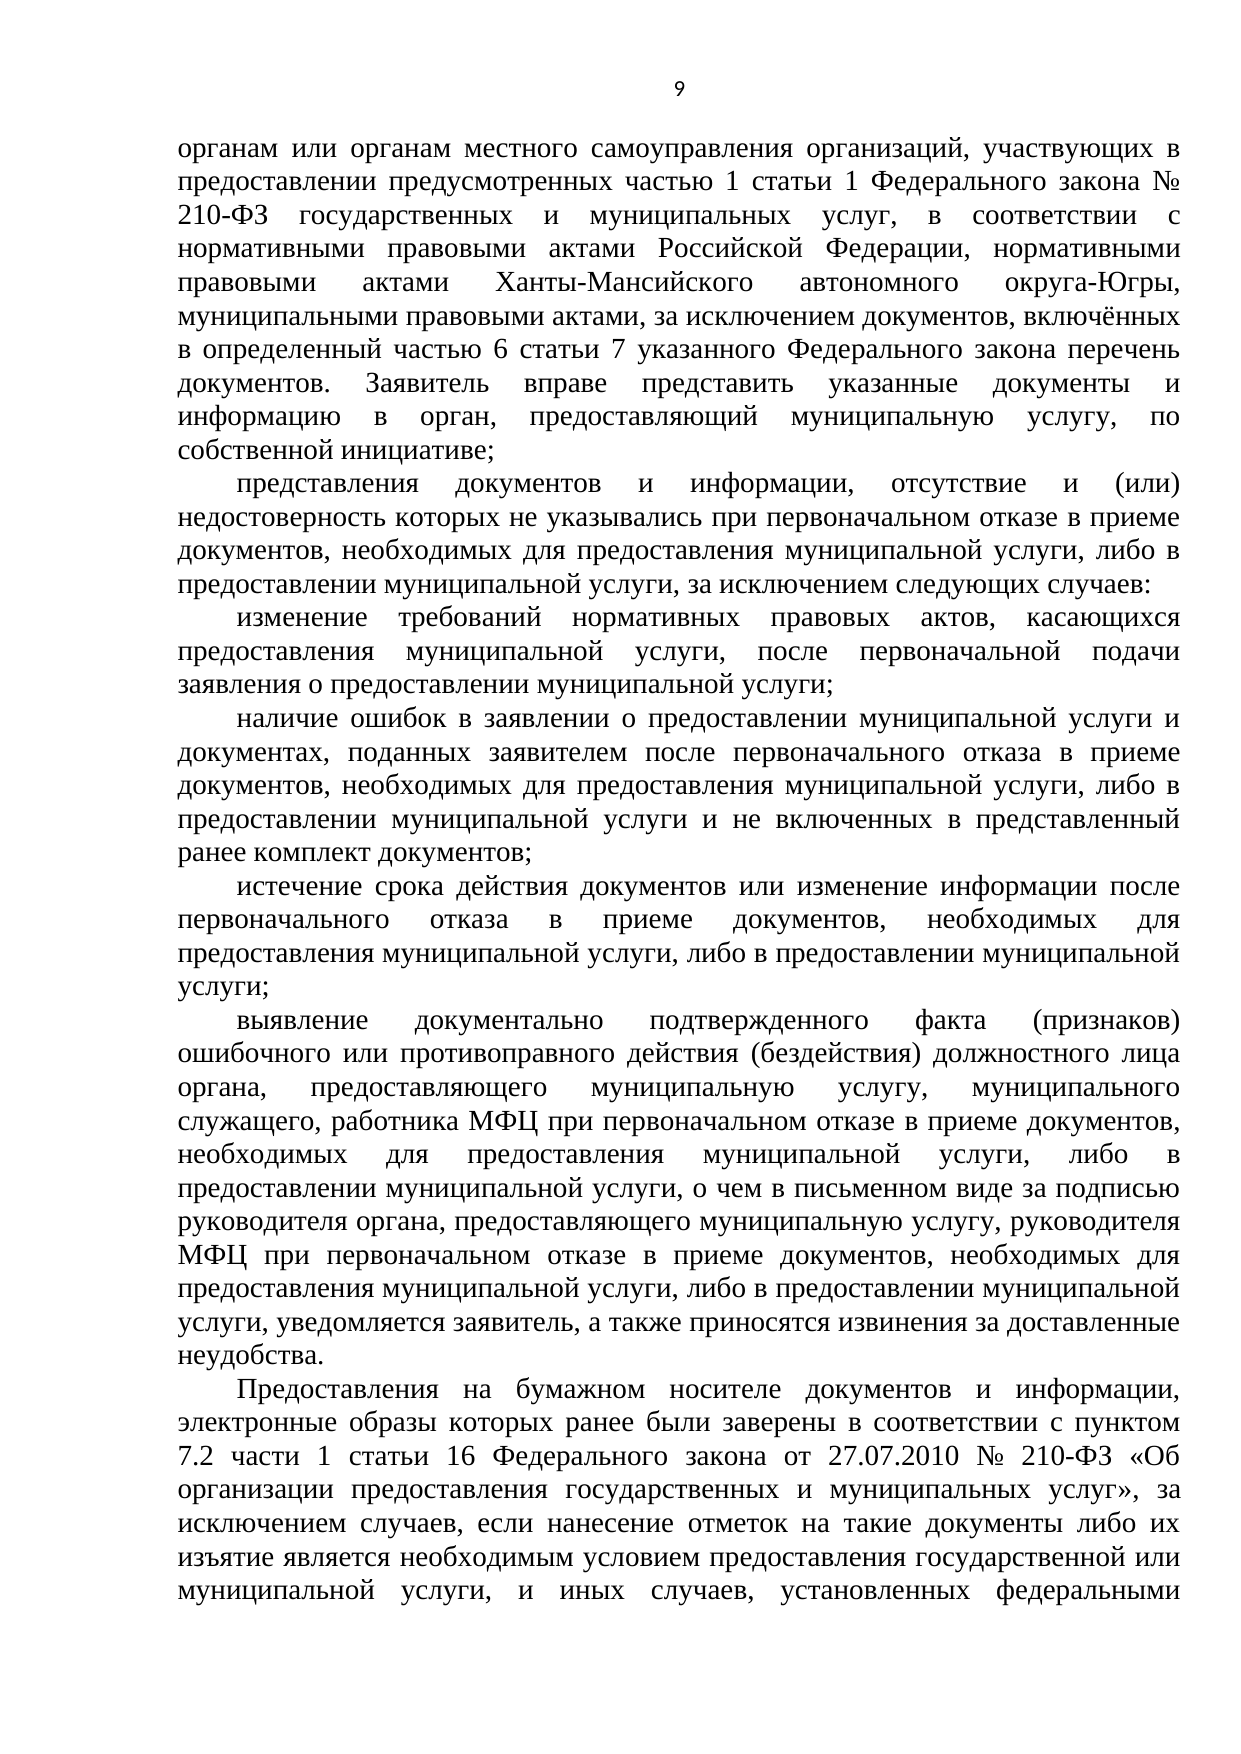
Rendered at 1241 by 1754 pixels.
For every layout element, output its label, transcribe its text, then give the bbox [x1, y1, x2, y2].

text истечение срока действия документов или изменение информации после первоначального отказа в приеме документов, необходимых для предоставления муниципальной услуги, либо в предоставлении муниципальной услуги; [177, 868, 1181, 1002]
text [177, 130, 1181, 465]
text выявление документально подтвержденного факта (признаков) ошибочного или противоправного действия (бездействия) должностного лица органа, предоставляющего муниципальную услугу, муниципального служащего, работника МФЦ при первоначальном отказе в приеме документов, необходимых для предоставления муниципальной услуги, либо в предоставлении муниципальной услуги, о чем в письменном виде за подписью руководителя органа, предоставляющего муниципальную услугу, руководителя МФЦ при первоначальном отказе в приеме документов, необходимых для предоставления муниципальной услуги, либо в предоставлении муниципальной услуги, уведомляется заявитель, а также приносятся извинения за доставленные неудобства. [177, 1002, 1181, 1371]
text наличие ошибок в заявлении о предоставлении муниципальной услуги и документах, поданных заявителем после первоначального отказа в приеме документов, необходимых для предоставления муниципальной услуги, либо в предоставлении муниципальной услуги и не включенных в представленный ранее комплект документов; [177, 700, 1181, 868]
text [177, 1371, 1181, 1606]
text изменение требований нормативных правовых актов, касающихся предоставления муниципальной услуги, после первоначальной подачи заявления о предоставлении муниципальной услуги; [177, 599, 1181, 700]
text представления документов и информации, отсутствие и (или) недостоверность которых не указывались при первоначальном отказе в приеме документов, необходимых для предоставления муниципальной услуги, либо в предоставлении муниципальной услуги, за исключением следующих случаев: [177, 465, 1181, 599]
